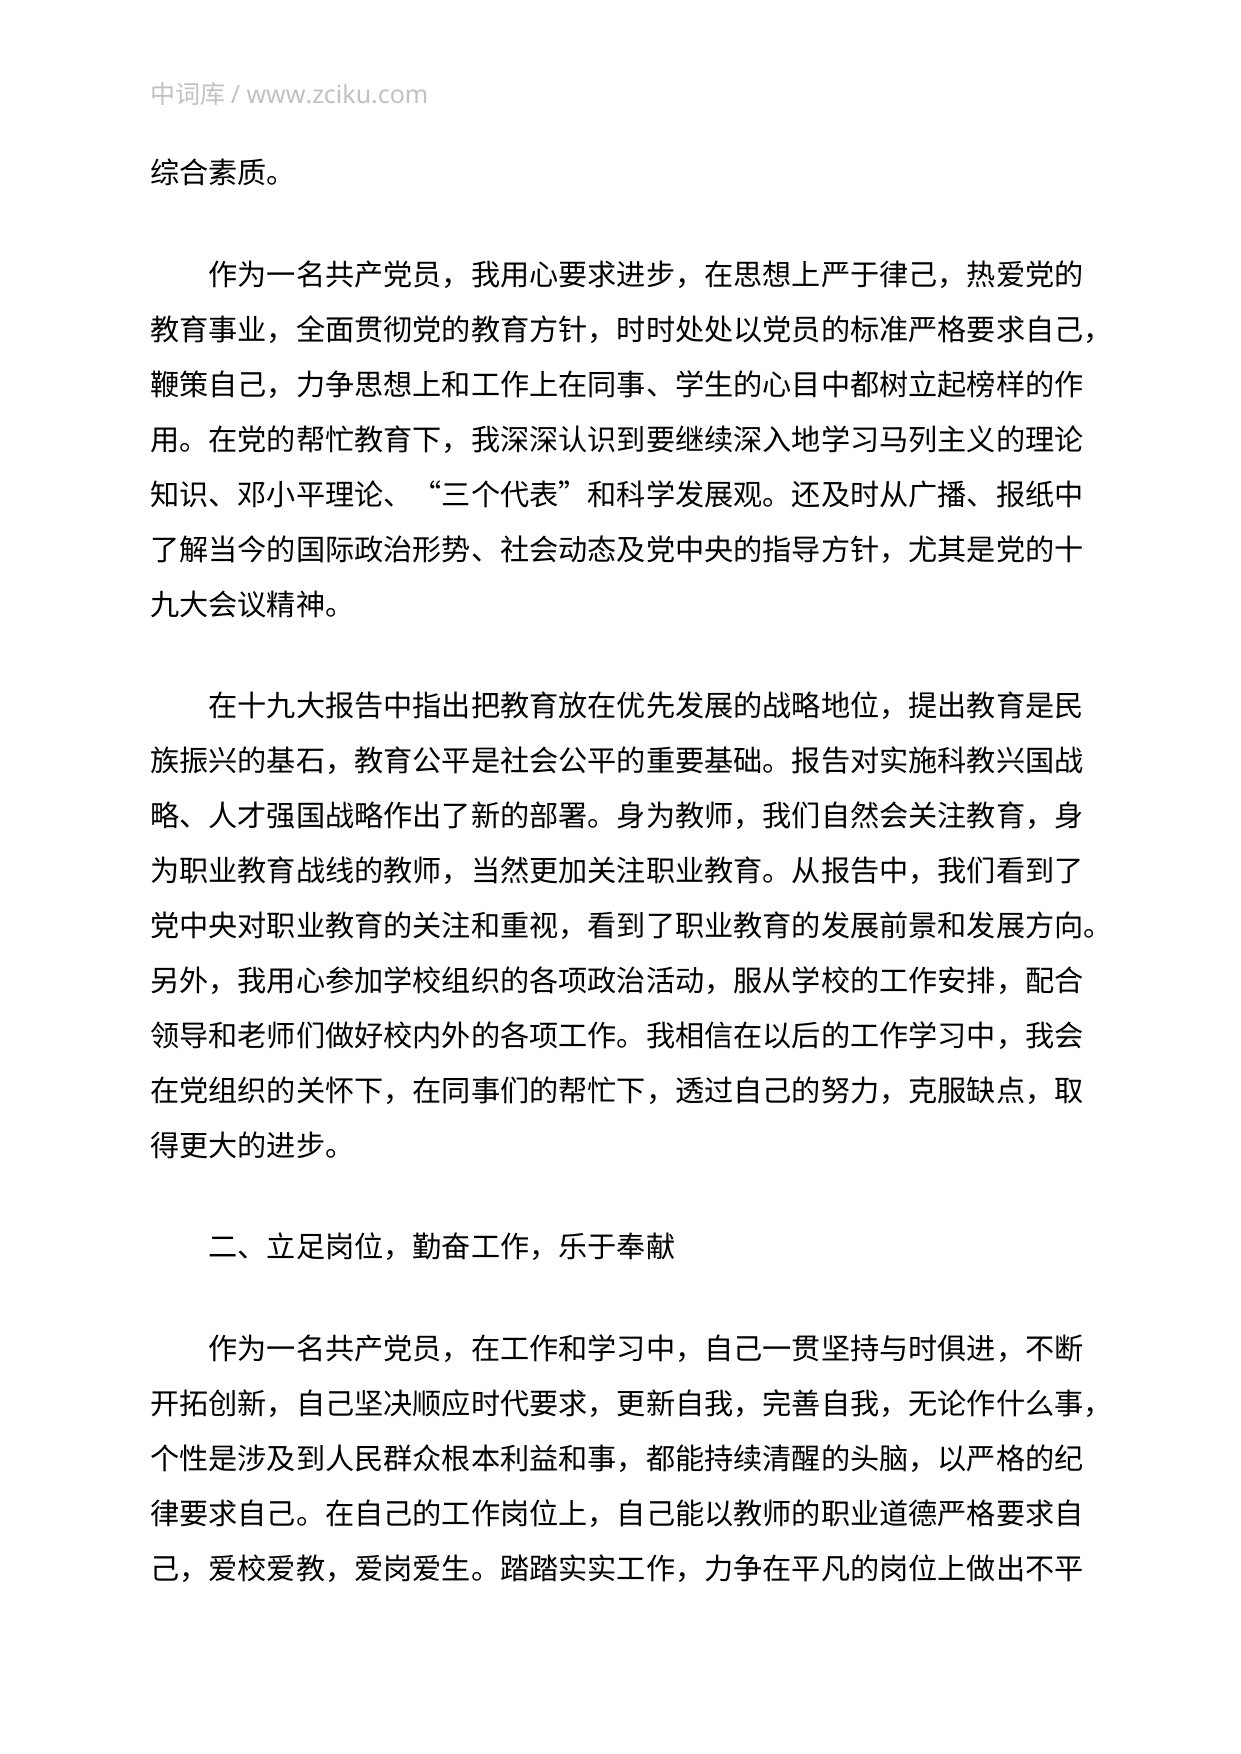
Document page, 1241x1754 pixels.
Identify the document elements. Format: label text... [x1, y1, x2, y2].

text 二、立足岗位，勤奋工作，乐于奉献 [150, 1224, 1090, 1266]
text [150, 1326, 1090, 1587]
text 在十九大报告中指出把教育放在优先发展的战略地位，提出教育是民族振兴的基石，教育公平是社会公平的重要基础。报告对实施科教兴国战略、人才强国战略作出了新的部署。身为教师，我们自然会关注教育，身为职业教育战线的教师，当然更加关注职业教育。从报告中，我们看到了党中央对职业教育的关注和重视，看到了职业教育的发展前景和发展方向。另外，我用心参加学校组织的各项政治活动，服从学校的工作安排，配合领导和老师们做好校内外的各项工作。我相信在以后的工作学习中，我会在党组织的关怀下，在同事们的帮忙下，透过自己的努力，克服缺点，取得更大的进步。 [150, 683, 1090, 1164]
text 作为一名共产党员，我用心要求进步，在思想上严于律己，热爱党的教育事业，全面贯彻党的教育方针，时时处处以党员的标准严格要求自己，鞭策自己，力争思想上和工作上在同事、学生的心目中都树立起榜样的作用。在党的帮忙教育下，我深深认识到要继续深入地学习马列主义的理论知识、邓小平理论、“三个代表”和科学发展观。还及时从广播、报纸中了解当今的国际政治形势、社会动态及党中央的指导方针，尤其是党的十九大会议精神。 [150, 252, 1090, 623]
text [150, 150, 1090, 192]
